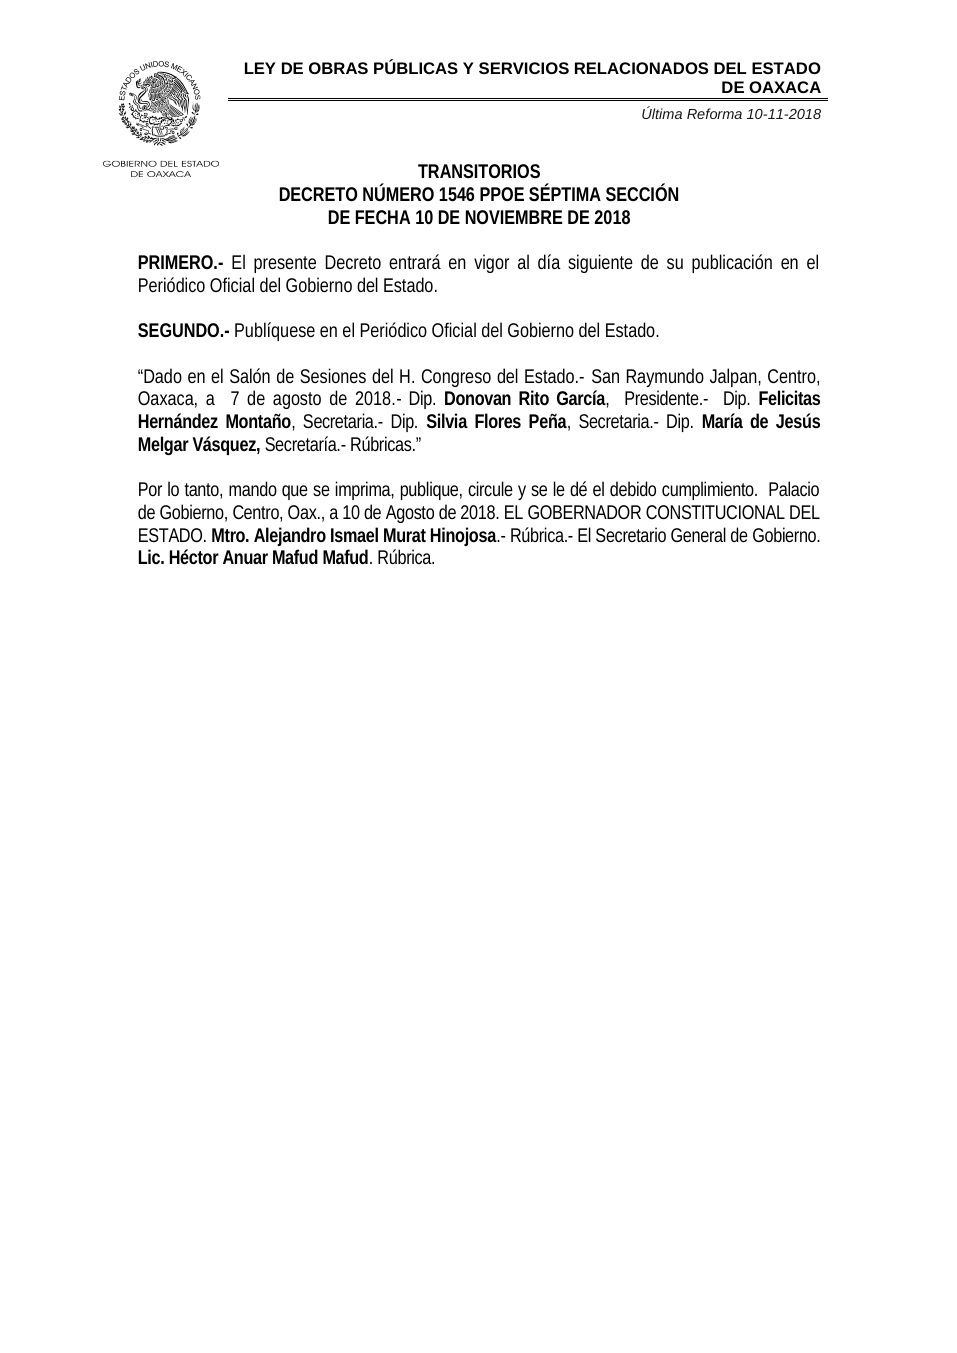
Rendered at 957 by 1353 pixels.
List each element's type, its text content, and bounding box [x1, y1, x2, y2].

text “Dado en el Salón de Sesiones del H. Congreso del Estado.- San Raymundo Jalpan, Centro, Oaxaca, a 7 de agosto de 2018.- Dip. Donovan Rito García, Presidente.- Dip. Felicitas Hernández Montaño, Secretaria.- Dip. Silvia Flores Peña, Secretaria.- Dip. María de Jesús Melgar Vásquez, Secretaría.- Rúbricas.” [138, 364, 821, 455]
text TRANSITORIOS [138, 160, 821, 183]
text DE FECHA 10 DE NOVIEMBRE DE 2018 [138, 206, 821, 228]
text SEGUNDO.- Publíquese en el Periódico Oficial del Gobierno del Estado. [138, 319, 821, 342]
text Por lo tanto, mando que se imprima, publique, circule y se le dé el debido cumplimiento. Palacio de Gobierno, Centro, Oax., a 10 de Agosto de 2018. EL GOBERNADOR CONSTITUCIONAL DEL ESTADO. Mtro. Alejandro Ismael Murat Hinojosa.- Rúbrica.- El Secretario General de Gobierno. Lic. Héctor Anuar Mafud Mafud. Rúbrica. [138, 478, 821, 569]
text DECRETO NÚMERO 1546 PPOE SÉPTIMA SECCIÓN [138, 183, 821, 206]
text PRIMERO.- El presente Decreto entrará en vigor al día siguiente de su publicación en el Periódico Oficial del Gobierno del Estado. [138, 251, 821, 296]
picture [100, 59, 222, 180]
